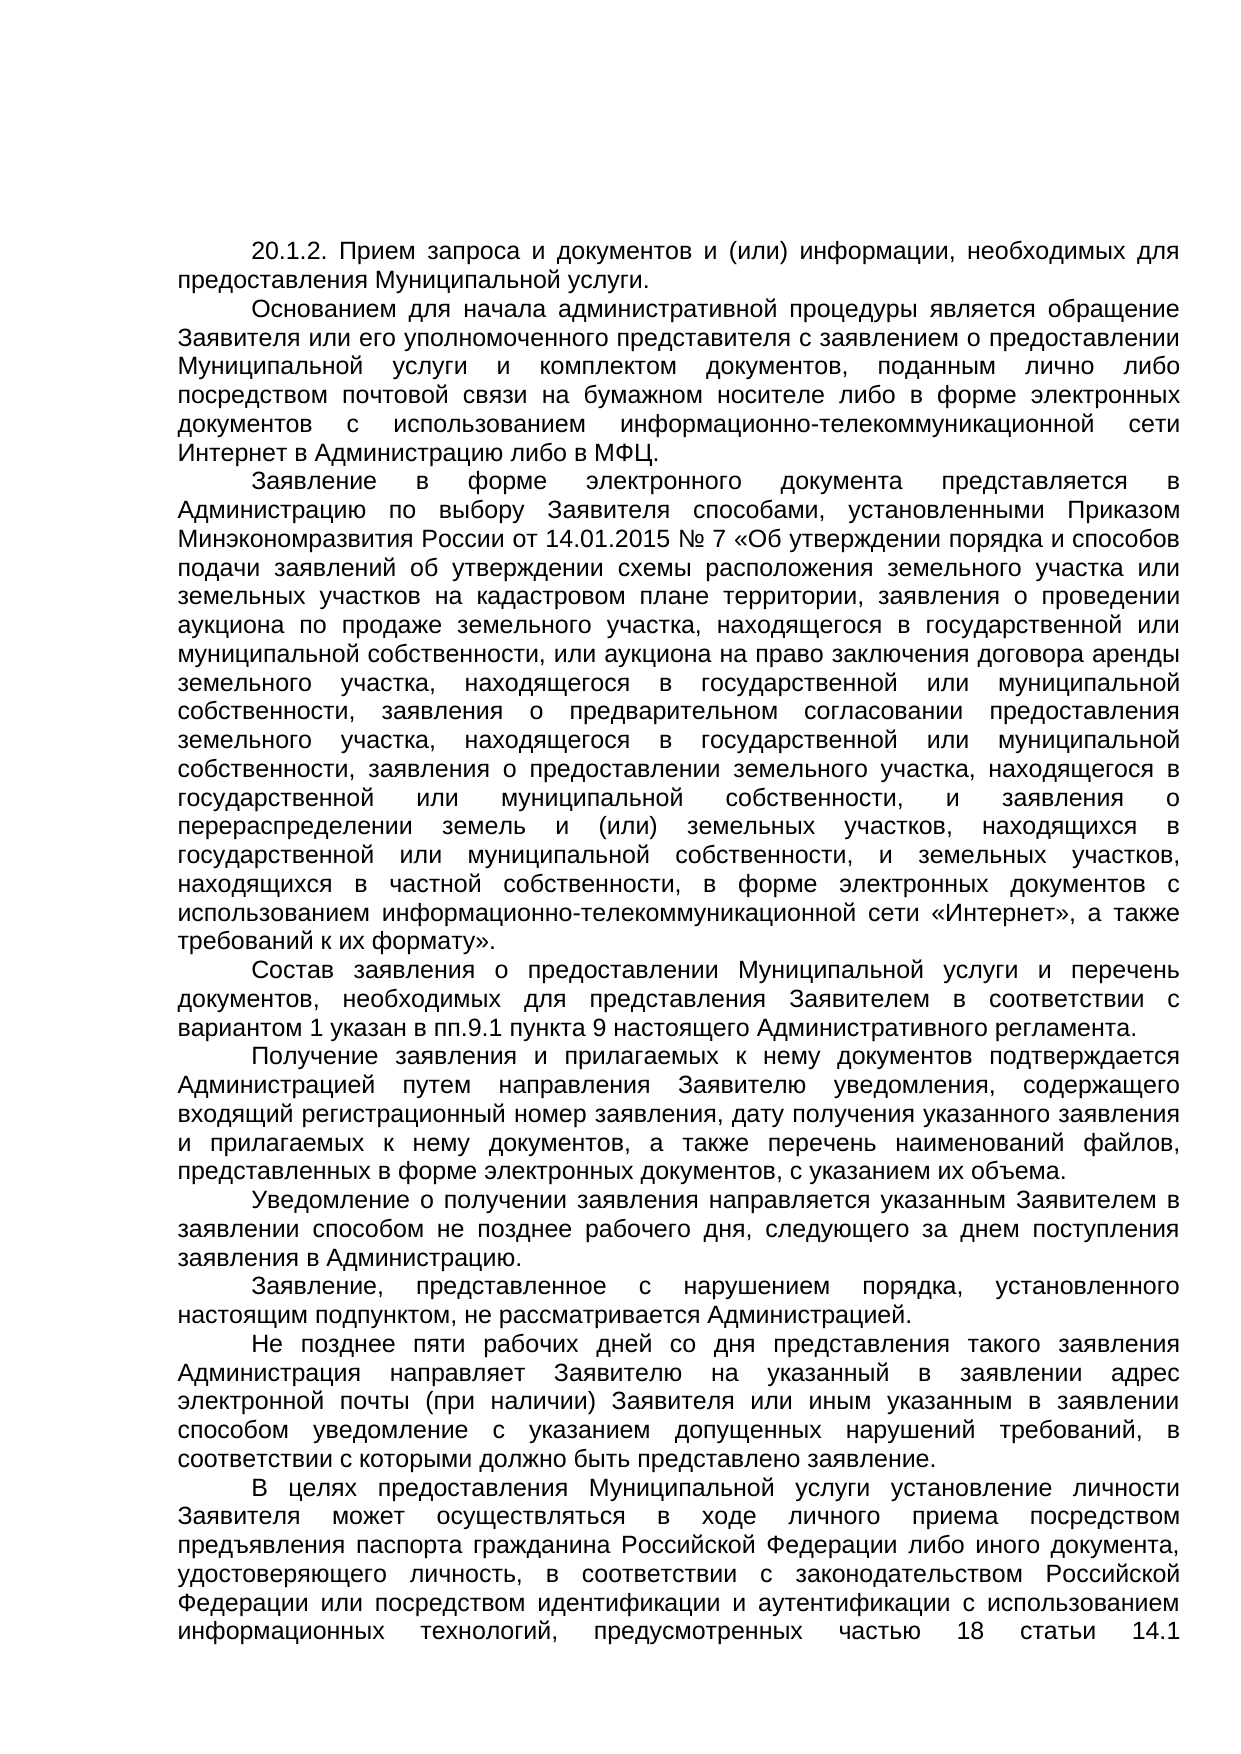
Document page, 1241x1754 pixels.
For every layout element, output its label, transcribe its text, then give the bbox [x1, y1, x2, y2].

text Состав заявления о предоставлении Муниципальной услуги и перечень документов, необходимых для представления Заявителем в соответствии с вариантом 1 указан в пп.9.1 пункта 9 настоящего Административного регламента. [177, 955, 1181, 1041]
text Не позднее пяти рабочих дней со дня представления такого заявления Администрация направляет Заявителю на указанный в заявлении адрес электронной почты (при наличии) Заявителя или иным указанным в заявлении способом уведомление с указанием допущенных нарушений требований, в соответствии с которыми должно быть представлено заявление. [177, 1329, 1181, 1472]
text Заявление, представленное с нарушением порядка, установленного настоящим подпунктом, не рассматривается Администрацией. [177, 1271, 1181, 1329]
text Уведомление о получении заявления направляется указанным Заявителем в заявлении способом не позднее рабочего дня, следующего за днем поступления заявления в Администрацию. [177, 1185, 1181, 1271]
text Заявление в форме электронного документа представляется в Администрацию по выбору Заявителя способами, установленными Приказом Минэкономразвития России от 14.01.2015 № 7 «Об утверждении порядка и способов подачи заявлений об утверждении схемы расположения земельного участка или земельных участков на кадастровом плане территории, заявления о проведении аукциона по продаже земельного участка, находящегося в государственной или муниципальной собственности, или аукциона на право заключения договора аренды земельного участка, находящегося в государственной или муниципальной собственности, заявления о предварительном согласовании предоставления земельного участка, находящегося в государственной или муниципальной собственности, заявления о предоставлении земельного участка, находящегося в государственной или муниципальной собственности, и заявления о перераспределении земель и (или) земельных участков, находящихся в государственной или муниципальной собственности, и земельных участков, находящихся в частной собственности, в форме электронных документов с использованием информационно-телекоммуникационной сети «Интернет», а также требований к их формату». [177, 466, 1181, 955]
text Основанием для начала административной процедуры является обращение Заявителя или его уполномоченного представителя с заявлением о предоставлении Муниципальной услуги и комплектом документов, поданным лично либо посредством почтовой связи на бумажном носителе либо в форме электронных документов с использованием информационно-телекоммуникационной сети Интернет в Администрацию либо в МФЦ. [177, 294, 1181, 466]
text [177, 1472, 1181, 1645]
text Получение заявления и прилагаемых к нему документов подтверждается Администрацией путем направления Заявителю уведомления, содержащего входящий регистрационный номер заявления, дату получения указанного заявления и прилагаемых к нему документов, а также перечень наименований файлов, представленных в форме электронных документов, с указанием их объема. [177, 1041, 1181, 1185]
text 20.1.2. Прием запроса и документов и (или) информации, необходимых для предоставления Муниципальной услуги. [177, 236, 1181, 294]
